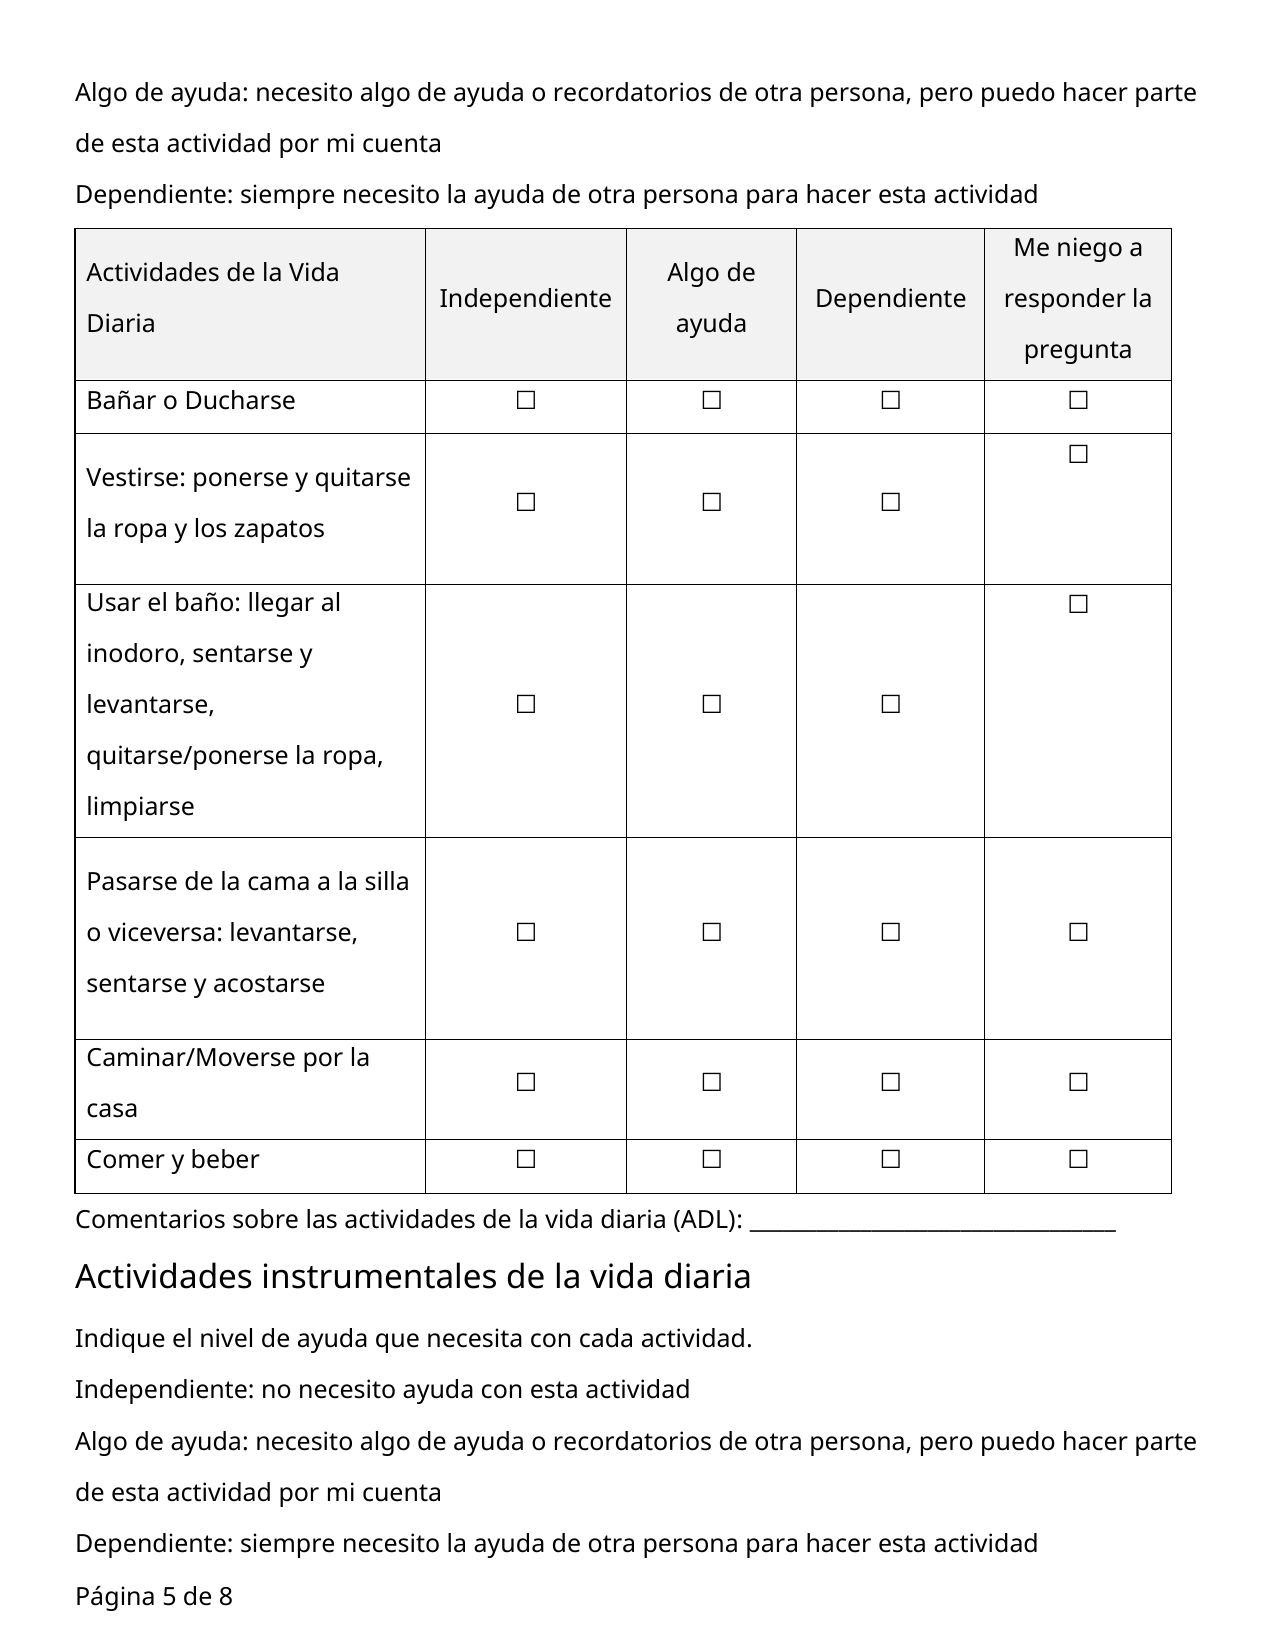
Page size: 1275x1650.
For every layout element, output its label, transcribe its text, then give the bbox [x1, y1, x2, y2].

table_header Algo de ayuda [627, 229, 796, 379]
table_cell [797, 838, 984, 1038]
text Algo de ayuda: necesito algo de ayuda o recordatorios de otra persona, pero puedo hacer parte de esta actividad por mi cuenta [75, 1423, 1200, 1508]
table_cell [426, 838, 626, 1038]
table_cell [797, 434, 984, 583]
table_cell [426, 585, 626, 837]
subtitle Actividades instrumentales de la vida diaria [75, 1253, 1200, 1298]
table_cell [426, 1140, 626, 1192]
table_cell [985, 381, 1171, 433]
table_cell [985, 1140, 1171, 1192]
text Independiente: no necesito ayuda con esta actividad [75, 1372, 1200, 1406]
table_cell Comer y beber [76, 1140, 425, 1192]
table_cell Bañar o Ducharse [76, 381, 425, 433]
text Indique el nivel de ayuda que necesita con cada actividad. [75, 1321, 1200, 1355]
table_cell [985, 1040, 1171, 1139]
table_cell Usar el baño: llegar al inodoro, sentarse y levantarse, quitarse/ponerse la ropa, limpiarse [76, 585, 425, 837]
text Dependiente: siempre necesito la ayuda de otra persona para hacer esta actividad [75, 1525, 1200, 1559]
table_cell Pasarse de la cama a la silla o viceversa: levantarse, sentarse y acostarse [76, 838, 425, 1038]
text Algo de ayuda: necesito algo de ayuda o recordatorios de otra persona, pero puedo hacer parte de esta actividad por mi cuenta [75, 75, 1200, 160]
table_cell [426, 434, 626, 583]
table_cell [985, 838, 1171, 1038]
text Dependiente: siempre necesito la ayuda de otra persona para hacer esta actividad [75, 177, 1200, 211]
table_cell [985, 585, 1171, 837]
table_cell [797, 585, 984, 837]
table_cell [797, 381, 984, 433]
table_cell [797, 1140, 984, 1192]
table_header Actividades de la Vida Diaria [76, 229, 425, 379]
table_cell [627, 585, 796, 837]
table_cell Caminar/Moverse por la casa [76, 1040, 425, 1139]
table_header Me niego a responder la pregunta [985, 229, 1171, 379]
table_cell [627, 838, 796, 1038]
text Comentarios sobre las actividades de la vida diaria (ADL): _________________________________ [75, 1202, 1200, 1236]
table_cell [627, 1140, 796, 1192]
table_cell Vestirse: ponerse y quitarse la ropa y los zapatos [76, 434, 425, 583]
table_cell [985, 434, 1171, 583]
table_cell [627, 381, 796, 433]
table_cell [627, 1040, 796, 1139]
table_cell [426, 1040, 626, 1139]
table_cell [426, 381, 626, 433]
table_cell [627, 434, 796, 583]
table_header Dependiente [797, 229, 984, 379]
table_header Independiente [426, 229, 626, 379]
table_cell [797, 1040, 984, 1139]
